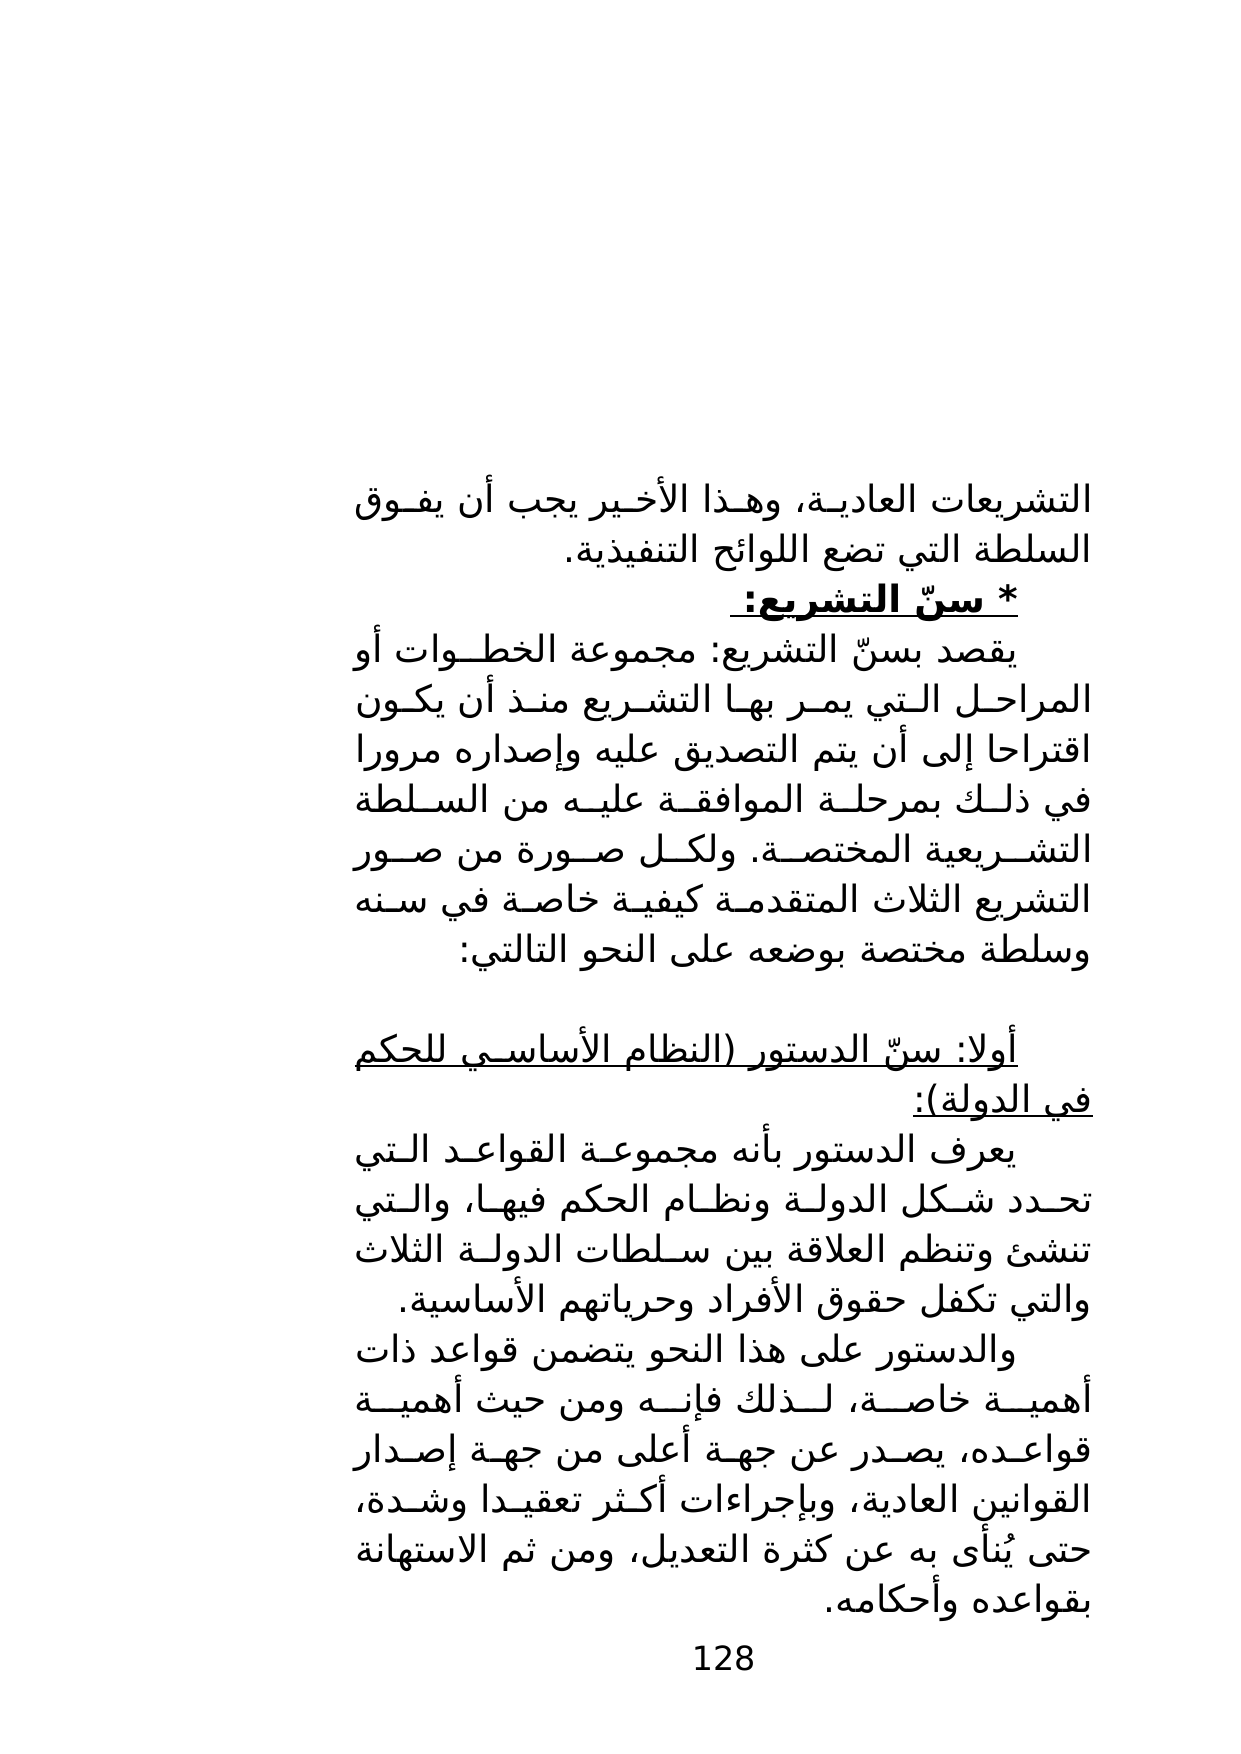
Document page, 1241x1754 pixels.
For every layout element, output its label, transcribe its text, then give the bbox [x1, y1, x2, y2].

text يعرف الدستور بأنه مجموعة القواعد التي تحدد شكل الدولة ونظام الحكم فيها، والتي تنشئ وتنظم العلاقة بين سلطات الدولة الثلاث والتي تكفل حقوق الأفراد وحرياتهم الأساسية. [354, 1122, 1092, 1322]
text * سنّ التشريع: [354, 572, 1092, 622]
text يقصد بسنّ التشريع: مجموعة الخطوات أو المراحل التي يمر بها التشريع منذ أن يكون اقتراحا إلى أن يتم التصديق عليه وإصداره مرورا في ذلك بمرحلة الموافقة عليه من السلطة التشريعية المختصة. ولكل صورة من صور التشريع الثلاث المتقدمة كيفية خاصة في سنه وسلطة مختصة بوضعه على النحو التالتي: [354, 622, 1092, 972]
text أولا: سنّ الدستور (النظام الأساسي للحكم في الدولة): [354, 1022, 1092, 1122]
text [354, 472, 1092, 572]
text والدستور على هذا النحو يتضمن قواعد ذات أهمية خاصة، لذلك فإنه ومن حيث أهمية قواعده، يصدر عن جهة أعلى من جهة إصدار القوانين العادية، وبإجراءات أكثر تعقيدا وشدة، حتى يُنأى به عن كثرة التعديل، ومن ثم الاستهانة بقواعده وأحكامه. [354, 1322, 1092, 1622]
